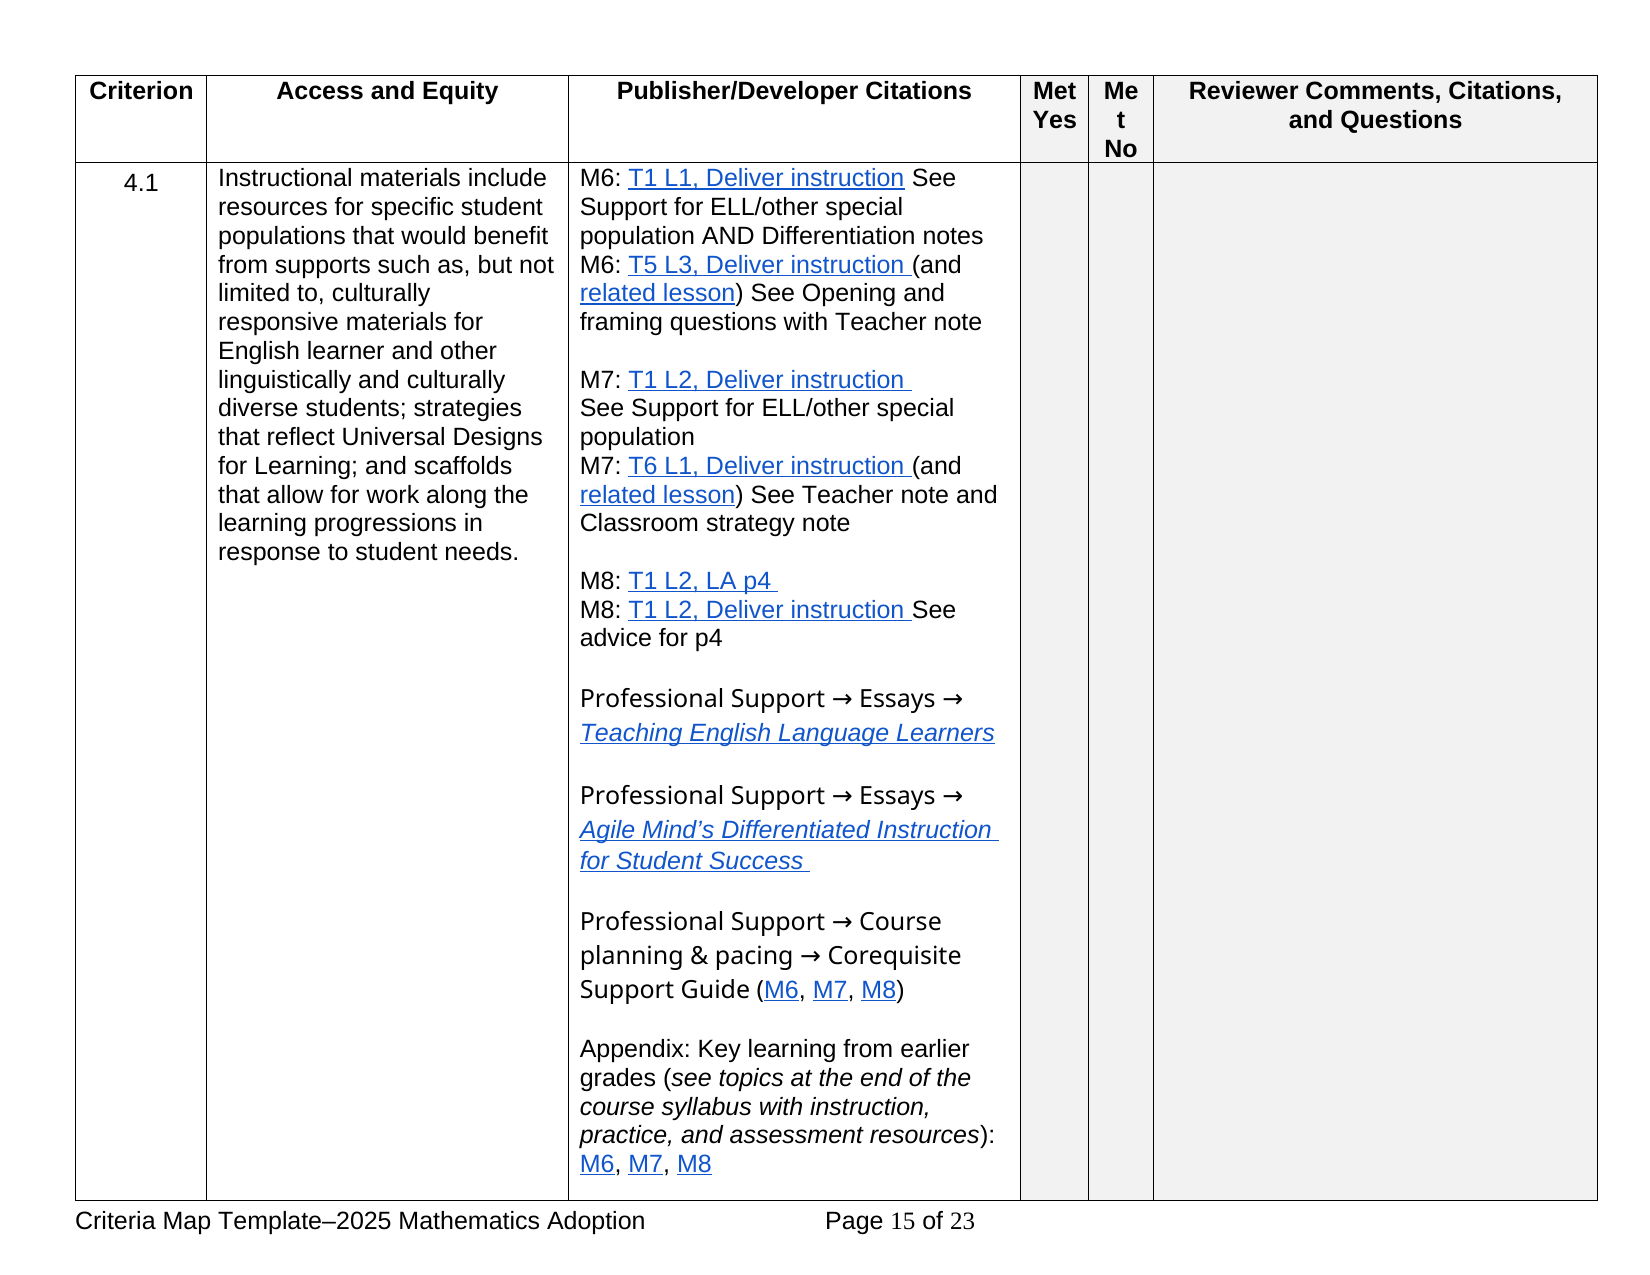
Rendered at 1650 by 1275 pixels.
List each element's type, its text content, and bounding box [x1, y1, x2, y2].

table_header Met Yes [1021, 76, 1088, 162]
table_cell M6: T1 L1, Deliver instruction See Support for ELL/other special population AND Differentiation notes M6: T5 L3, Deliver instruction (and related lesson) See Opening and framing questions with Teacher note M7: T1 L2, Deliver instruction See Support for ELL/other special population M7: T6 L1, Deliver instruction (and related lesson) See Teacher note and Classroom strategy note M8: T1 L2, LA p4 M8: T1 L2, Deliver instruction See advice for p4 Teaching English Language Learners Agile Mind’s Differentiated Instruction for Student Success M6, M7, M8) Appendix: Key learning from earlier grades (see topics at the end of the course syllabus with instruction, practice, and assessment resources): M6, M7, M8 [569, 163, 1020, 1200]
table_cell [1021, 163, 1088, 1200]
table_header Criterion [76, 76, 206, 162]
table_cell [1089, 163, 1153, 1200]
table_header Access and Equity [207, 76, 568, 162]
table_cell 4.1 [76, 163, 206, 1200]
table_cell Instructional materials include resources for specific student populations that would benefit from supports such as, but not limited to, culturally responsive materials for English learner and other linguistically and culturally diverse students; strategies that reflect Universal Designs for Learning; and scaffolds that allow for work along the learning progressions in response to student needs. [207, 163, 568, 1200]
table_header Publisher/Developer Citations [569, 76, 1020, 162]
table_header Met No [1089, 76, 1153, 162]
table_cell [1154, 163, 1597, 1200]
table_header Reviewer Comments, Citations, and Questions [1154, 76, 1597, 162]
